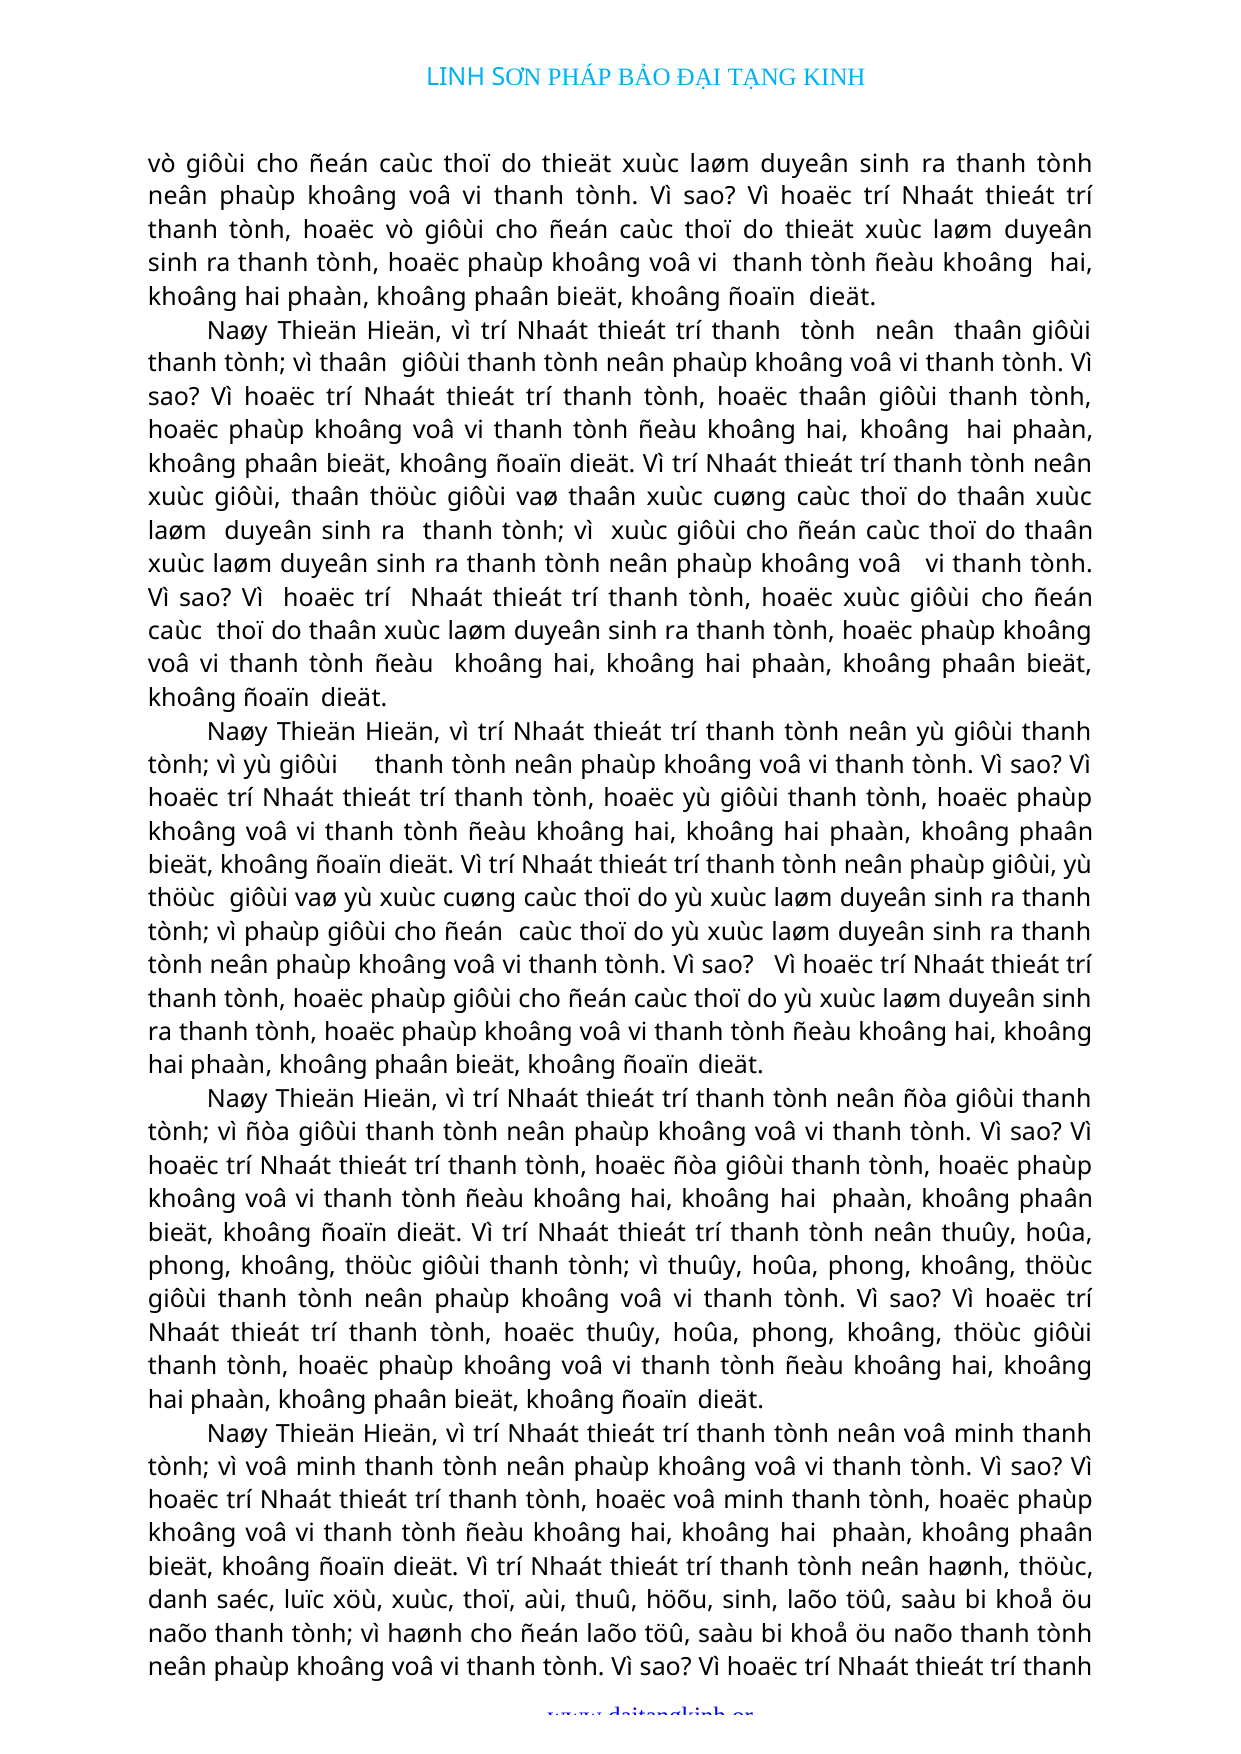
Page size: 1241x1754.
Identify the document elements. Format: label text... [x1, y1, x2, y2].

text Naøy Thieän Hieän, vì trí Nhaát thieát trí thanh tònh neân thaân giôùi thanh tònh; vì thaân giôùi thanh tònh neân phaùp khoâng voâ vi thanh tònh. Vì sao? Vì hoaëc trí Nhaát thieát trí thanh tònh, hoaëc thaân giôùi thanh tònh, hoaëc phaùp khoâng voâ vi thanh tònh ñeàu khoâng hai, khoâng hai phaàn, khoâng phaân bieät, khoâng ñoaïn dieät. Vì trí Nhaát thieát trí thanh tònh neân xuùc giôùi, thaân thöùc giôùi vaø thaân xuùc cuøng caùc thoï do thaân xuùc laøm duyeân sinh ra thanh tònh; vì xuùc giôùi cho ñeán caùc thoï do thaân xuùc laøm duyeân sinh ra thanh tònh neân phaùp khoâng voâ vi thanh tònh. Vì sao? Vì hoaëc trí Nhaát thieát trí thanh tònh, hoaëc xuùc giôùi cho ñeán caùc thoï do thaân xuùc laøm duyeân sinh ra thanh tònh, hoaëc phaùp khoâng voâ vi thanh tònh ñeàu khoâng hai, khoâng hai phaàn, khoâng phaân bieät, khoâng ñoaïn dieät. [148, 312, 1093, 713]
text Naøy Thieän Hieän, vì trí Nhaát thieát trí thanh tònh neân yù giôùi thanh tònh; vì yù giôùi thanh tònh neân phaùp khoâng voâ vi thanh tònh. Vì sao? Vì hoaëc trí Nhaát thieát trí thanh tònh, hoaëc yù giôùi thanh tònh, hoaëc phaùp khoâng voâ vi thanh tònh ñeàu khoâng hai, khoâng hai phaàn, khoâng phaân bieät, khoâng ñoaïn dieät. Vì trí Nhaát thieát trí thanh tònh neân phaùp giôùi, yù thöùc giôùi vaø yù xuùc cuøng caùc thoï do yù xuùc laøm duyeân sinh ra thanh tònh; vì phaùp giôùi cho ñeán caùc thoï do yù xuùc laøm duyeân sinh ra thanh tònh neân phaùp khoâng voâ vi thanh tònh. Vì sao? Vì hoaëc trí Nhaát thieát trí thanh tònh, hoaëc phaùp giôùi cho ñeán caùc thoï do yù xuùc laøm duyeân sinh ra thanh tònh, hoaëc phaùp khoâng voâ vi thanh tònh ñeàu khoâng hai, khoâng hai phaàn, khoâng phaân bieät, khoâng ñoaïn dieät. [148, 713, 1093, 1081]
text vò giôùi cho ñeán caùc thoï do thieät xuùc laøm duyeân sinh ra thanh tònh neân phaùp khoâng voâ vi thanh tònh. Vì sao? Vì hoaëc trí Nhaát thieát trí thanh tònh, hoaëc vò giôùi cho ñeán caùc thoï do thieät xuùc laøm duyeân sinh ra thanh tònh, hoaëc phaùp khoâng voâ vi thanh tònh ñeàu khoâng hai, khoâng hai phaàn, khoâng phaân bieät, khoâng ñoaïn dieät. [148, 145, 1093, 312]
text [148, 1416, 1093, 1683]
text Naøy Thieän Hieän, vì trí Nhaát thieát trí thanh tònh neân ñòa giôùi thanh tònh; vì ñòa giôùi thanh tònh neân phaùp khoâng voâ vi thanh tònh. Vì sao? Vì hoaëc trí Nhaát thieát trí thanh tònh, hoaëc ñòa giôùi thanh tònh, hoaëc phaùp khoâng voâ vi thanh tònh ñeàu khoâng hai, khoâng hai phaàn, khoâng phaân bieät, khoâng ñoaïn dieät. Vì trí Nhaát thieát trí thanh tònh neân thuûy, hoûa, phong, khoâng, thöùc giôùi thanh tònh; vì thuûy, hoûa, phong, khoâng, thöùc giôùi thanh tònh neân phaùp khoâng voâ vi thanh tònh. Vì sao? Vì hoaëc trí Nhaát thieát trí thanh tònh, hoaëc thuûy, hoûa, phong, khoâng, thöùc giôùi thanh tònh, hoaëc phaùp khoâng voâ vi thanh tònh ñeàu khoâng hai, khoâng hai phaàn, khoâng phaân bieät, khoâng ñoaïn dieät. [148, 1081, 1093, 1416]
